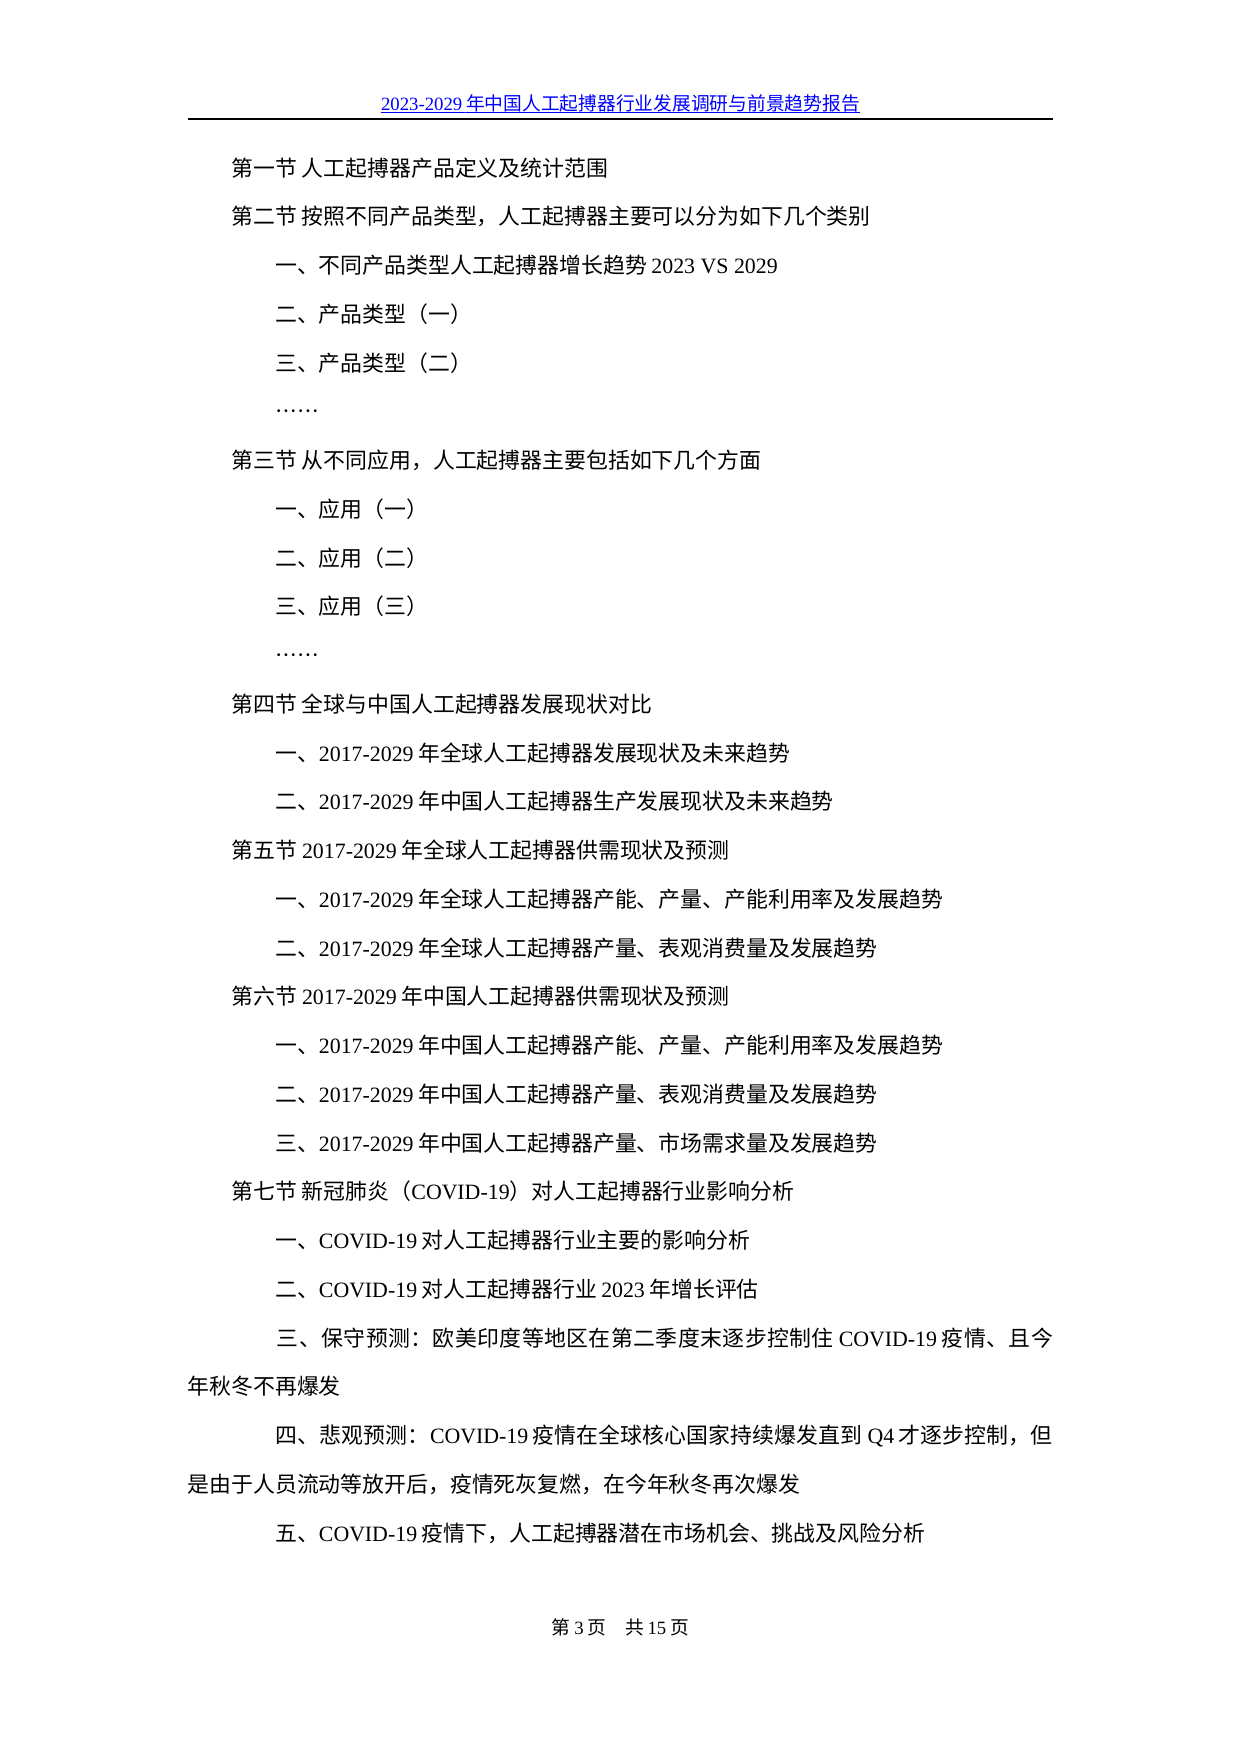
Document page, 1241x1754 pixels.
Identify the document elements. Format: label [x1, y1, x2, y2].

text [187, 150, 1053, 1548]
